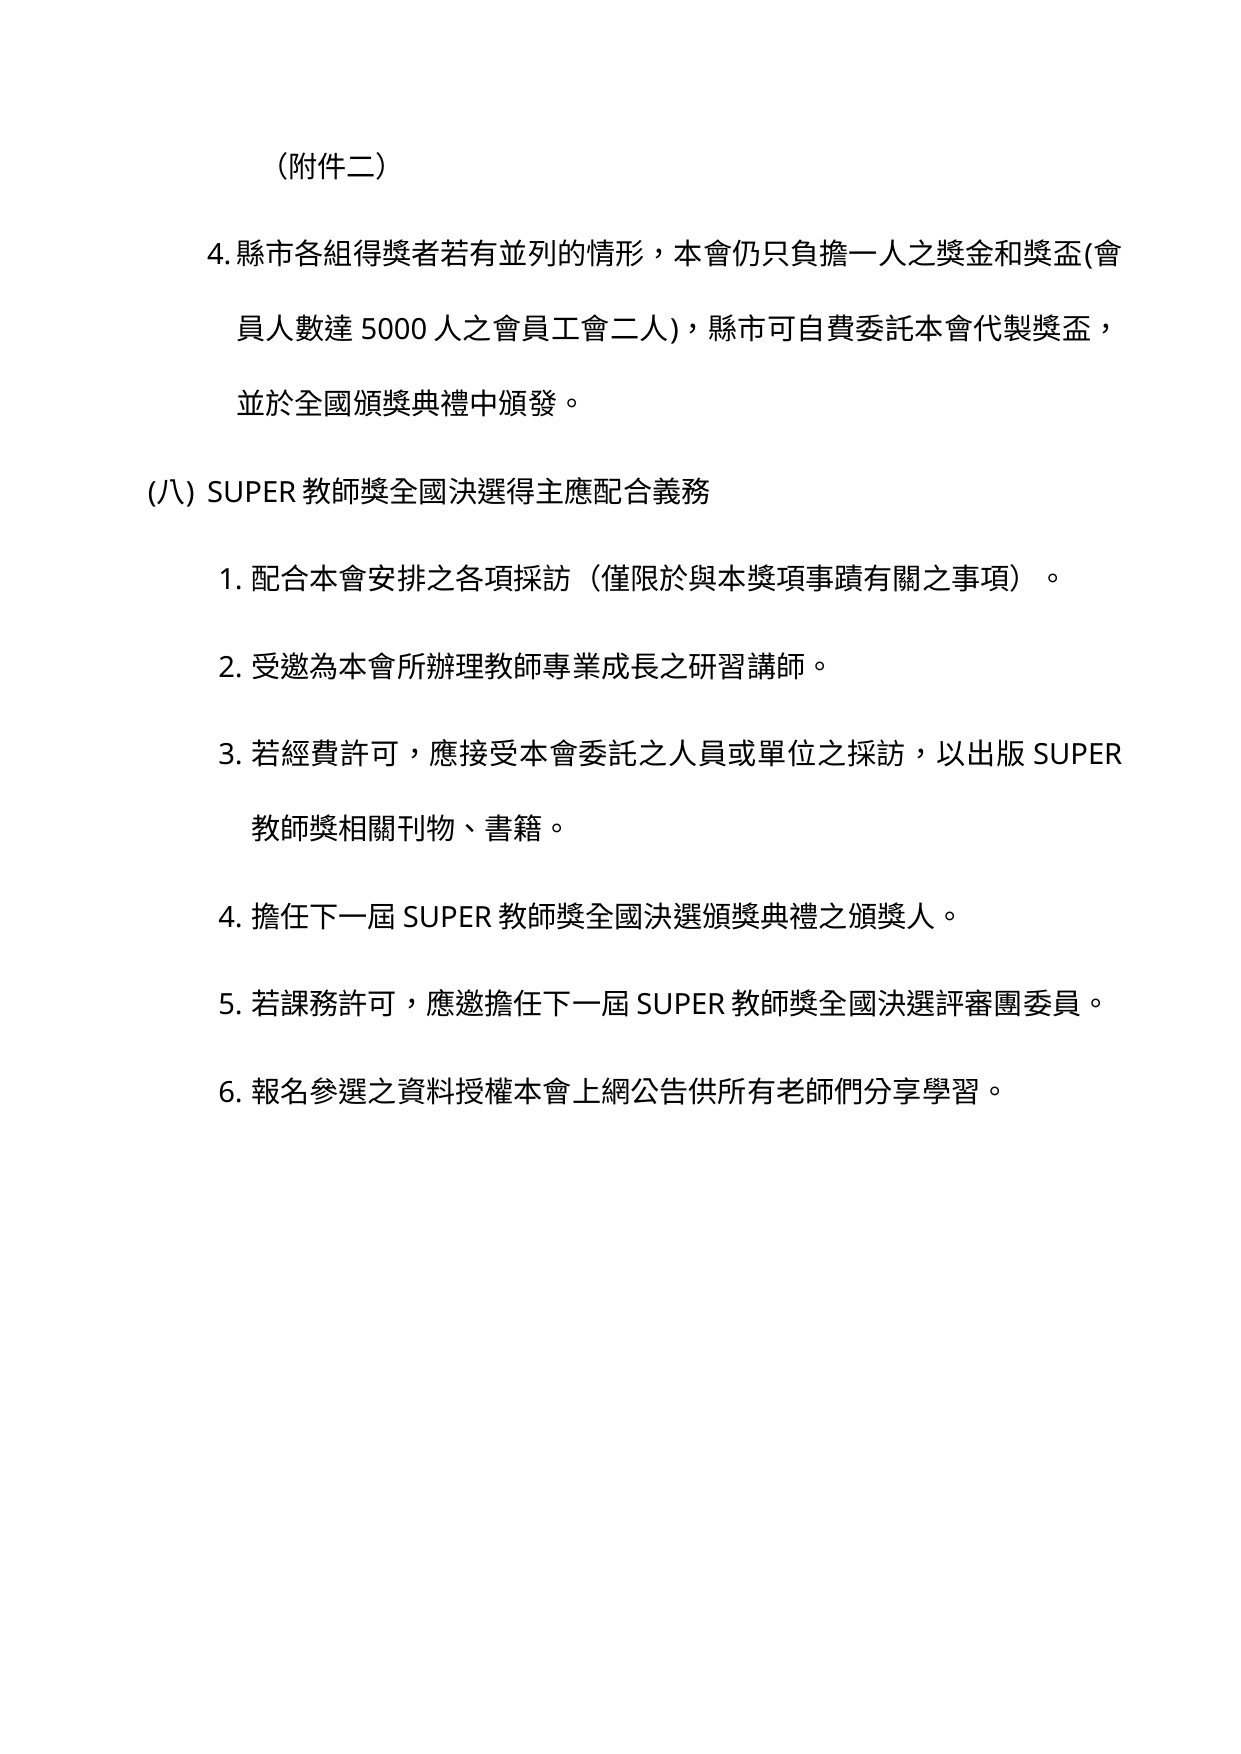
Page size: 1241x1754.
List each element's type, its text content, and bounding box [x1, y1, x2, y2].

list 縣市各組得獎者若有並列的情形，本會仍只負擔一人之獎金和獎盃(會員人數達5000人之會員工會二人)，縣市可自費委託本會代製獎盃，並於全國頒獎典禮中頒發。 [207, 214, 1122, 439]
list 配合本會安排之各項採訪（僅限於與本獎項事蹟有關之事項）。 [218, 539, 1122, 614]
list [221, 127, 1122, 202]
list 受邀為本會所辦理教師專業成長之研習講師。 [218, 627, 1122, 702]
list 報名參選之資料授權本會上網公告供所有老師們分享學習。 [218, 1052, 1122, 1127]
list 若經費許可，應接受本會委託之人員或單位之採訪，以出版SUPER教師獎相關刊物、書籍。 [218, 714, 1122, 864]
list SUPER教師獎全國決選得主應配合義務 [148, 452, 1122, 527]
list 若課務許可，應邀擔任下一屆SUPER教師獎全國決選評審團委員。 [218, 964, 1122, 1039]
list 擔任下一屆SUPER教師獎全國決選頒獎典禮之頒獎人。 [218, 877, 1122, 952]
